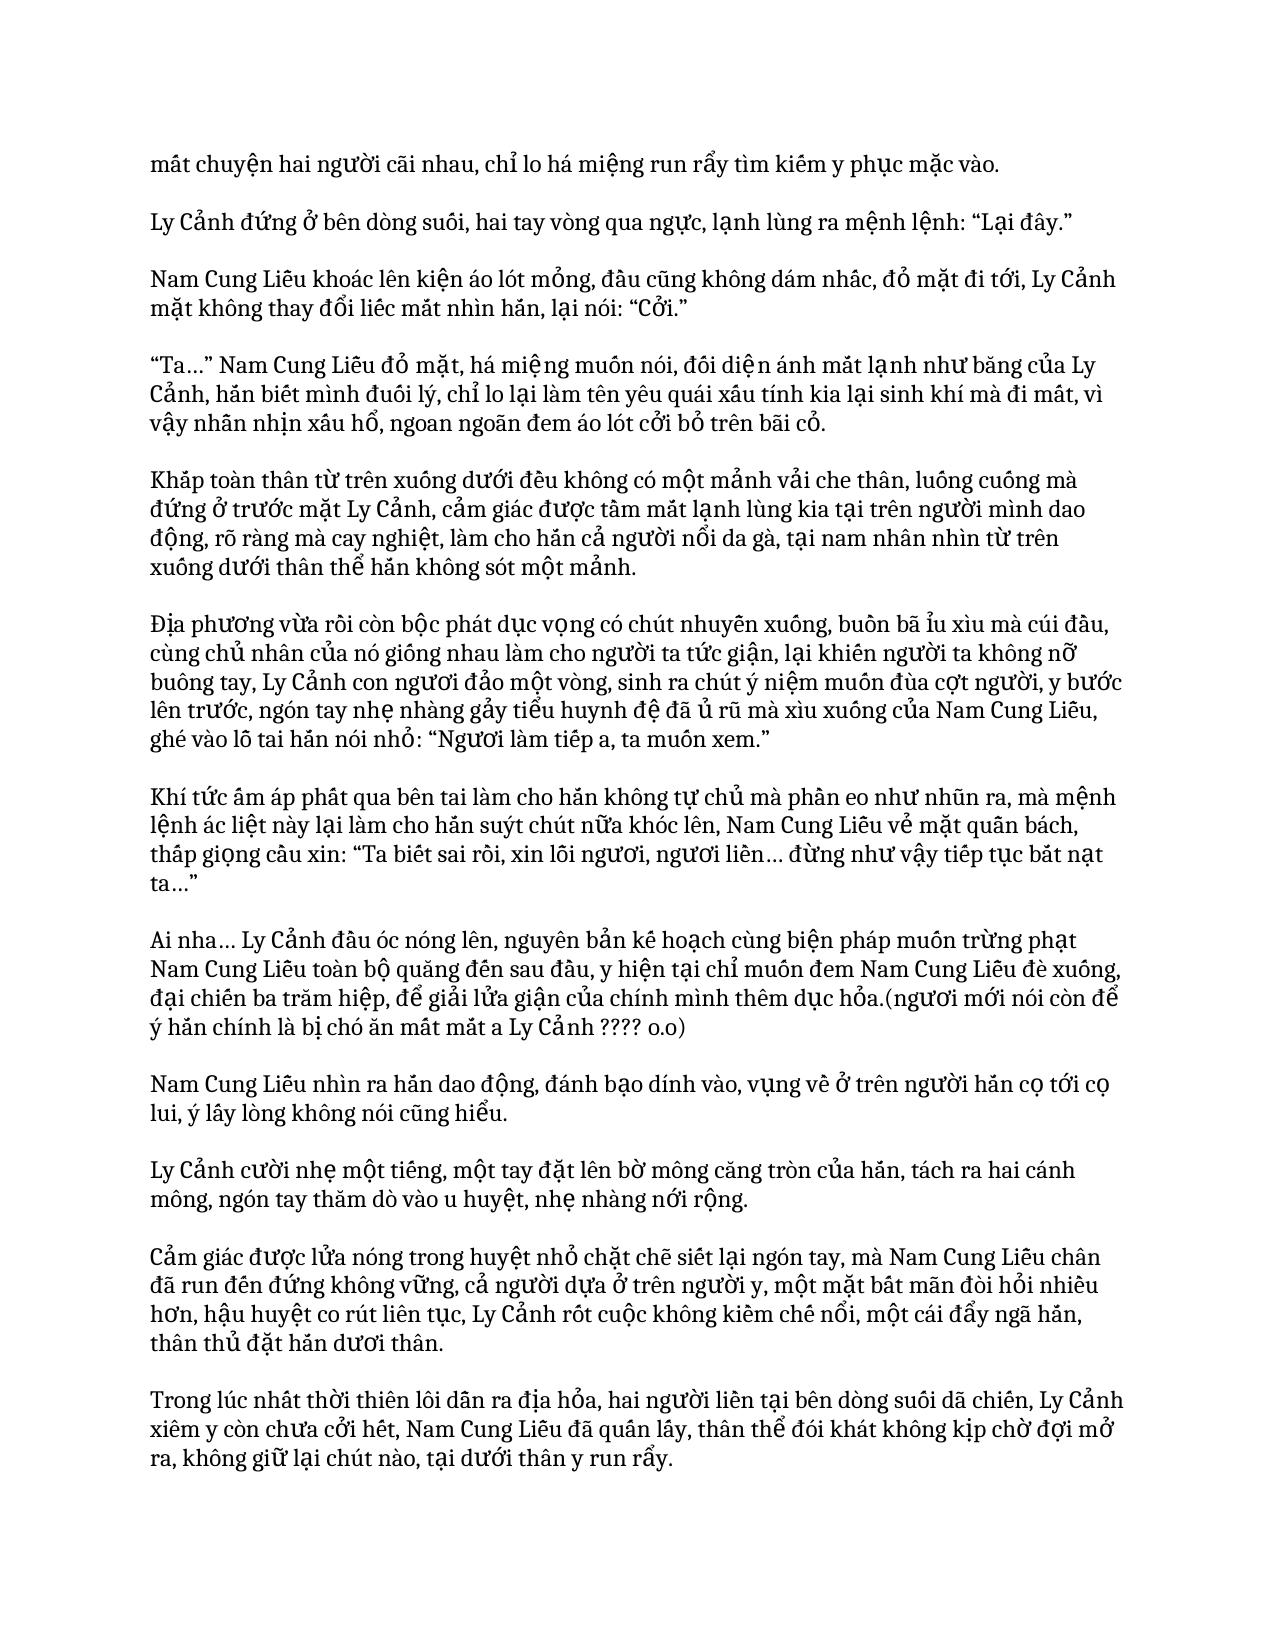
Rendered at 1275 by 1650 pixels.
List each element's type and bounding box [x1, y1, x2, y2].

text [150, 150, 1125, 1472]
